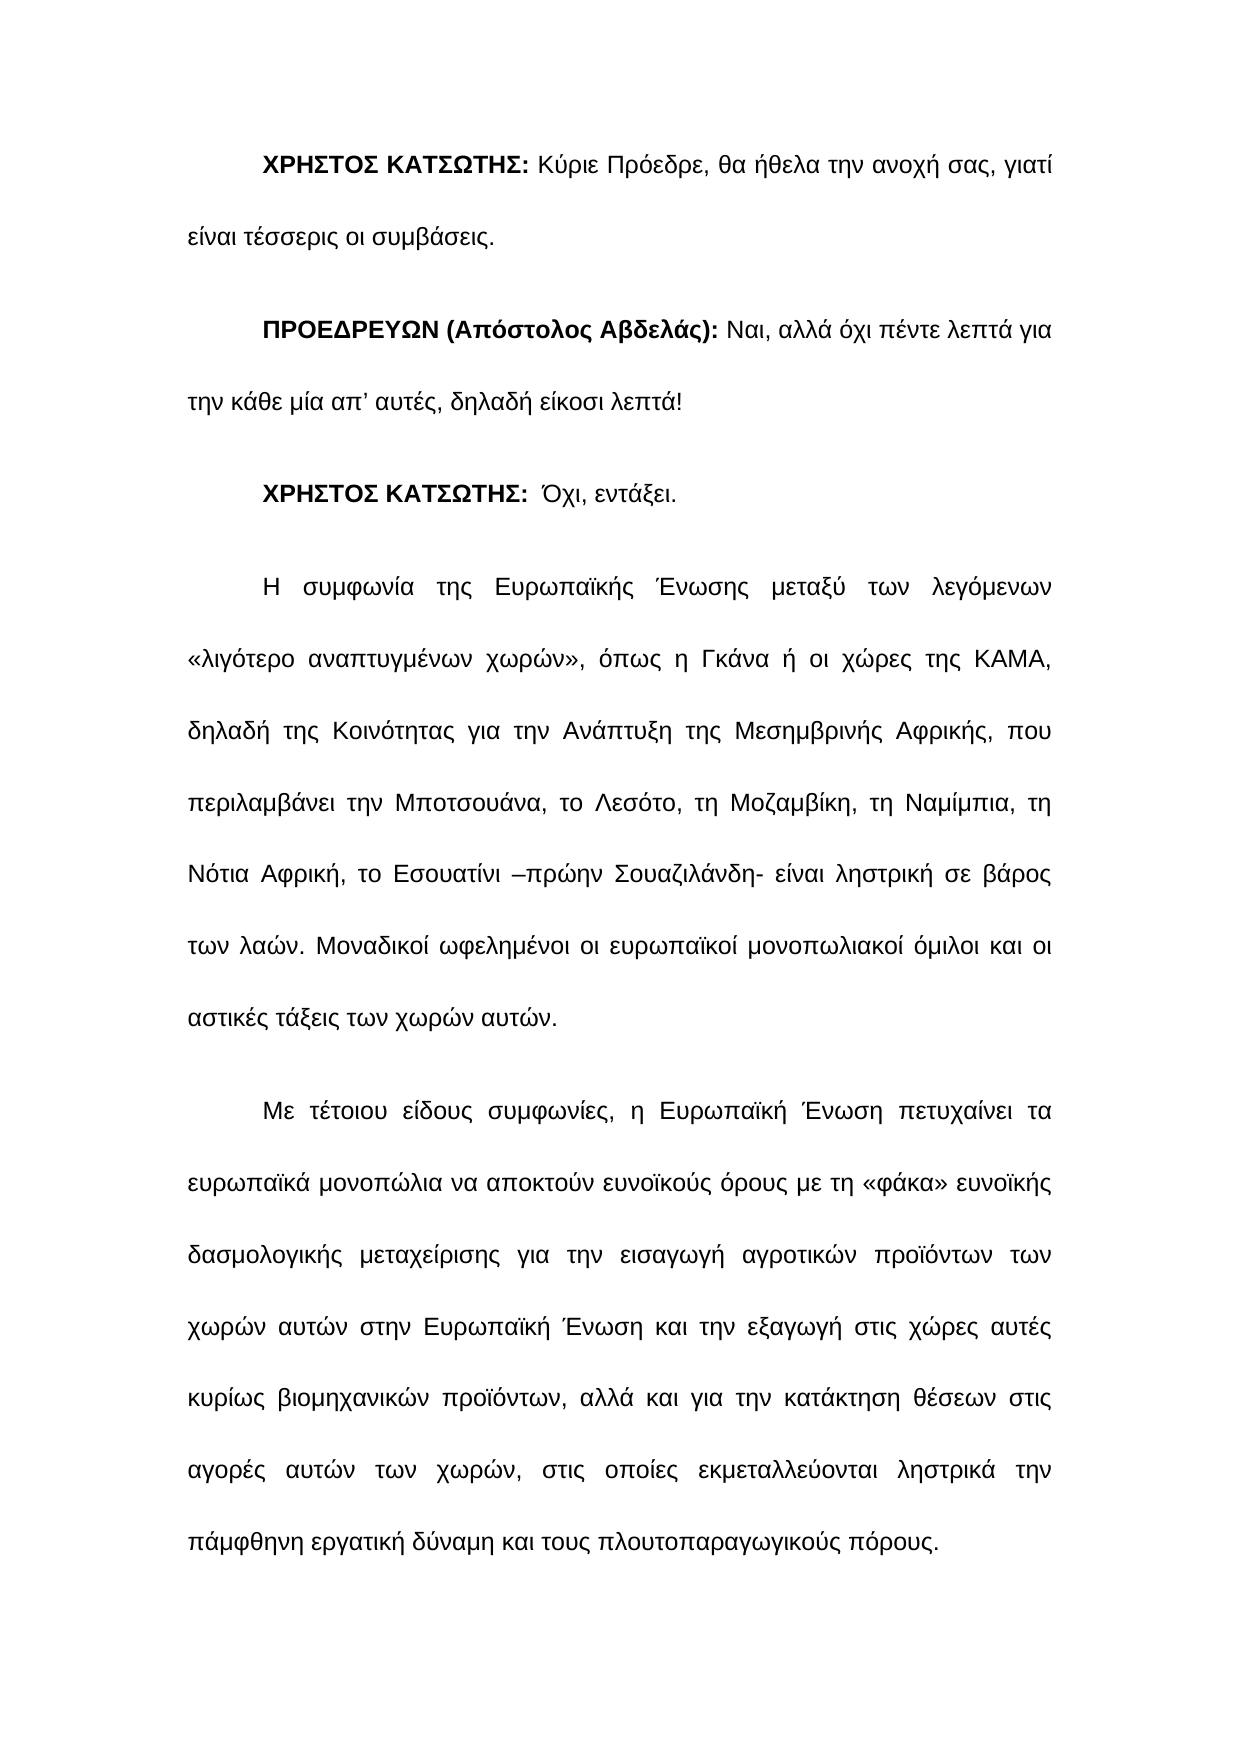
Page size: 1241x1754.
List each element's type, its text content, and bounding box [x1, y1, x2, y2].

text ΧΡΗΣΤΟΣ ΚΑΤΣΩΤΗΣ: Κύριε Πρόεδρε, θα ήθελα την ανοχή σας, γιατί είναι τέσσερις οι συμβάσεις. [187, 150, 1053, 251]
text Με τέτοιου είδους συμφωνίες, η Ευρωπαϊκή Ένωση πετυχαίνει τα ευρωπαϊκά μονοπώλια να αποκτούν ευνοϊκούς όρους με τη «φάκα» ευνοϊκής δασμολογικής μεταχείρισης για την εισαγωγή αγροτικών προϊόντων των χωρών αυτών στην Ευρωπαϊκή Ένωση και την εξαγωγή στις χώρες αυτές κυρίως βιομηχανικών προϊόντων, αλλά και για την κατάκτηση θέσεων στις αγορές αυτών των χωρών, στις οποίες εκμεταλλεύονται ληστρικά την πάμφθηνη εργατική δύναμη και τους πλουτοπαραγωγικούς πόρους. [187, 1096, 1053, 1556]
text ΧΡΗΣΤΟΣ ΚΑΤΣΩΤΗΣ: Όχι, εντάξει. [187, 479, 1053, 508]
text Η συμφωνία της Ευρωπαϊκής Ένωσης μεταξύ των λεγόμενων «λιγότερο αναπτυγμένων χωρών», όπως η Γκάνα ή οι χώρες της ΚΑΜΑ, δηλαδή της Κοινότητας για την Ανάπτυξη της Μεσημβρινής Αφρικής, που περιλαμβάνει την Μποτσουάνα, το Λεσότο, τη Μοζαμβίκη, τη Ναμίμπια, τη Νότια Αφρική, το Εσουατίνι –πρώην Σουαζιλάνδη- είναι ληστρική σε βάρος των λαών. Μοναδικοί ωφελημένοι οι ευρωπαϊκοί μονοπωλιακοί όμιλοι και οι αστικές τάξεις των χωρών αυτών. [187, 572, 1053, 1032]
text ΠΡΟΕΔΡΕΥΩΝ (Απόστολος Αβδελάς): Ναι, αλλά όχι πέντε λεπτά για την κάθε μία απ’ αυτές, δηλαδή είκοσι λεπτά! [187, 314, 1053, 415]
